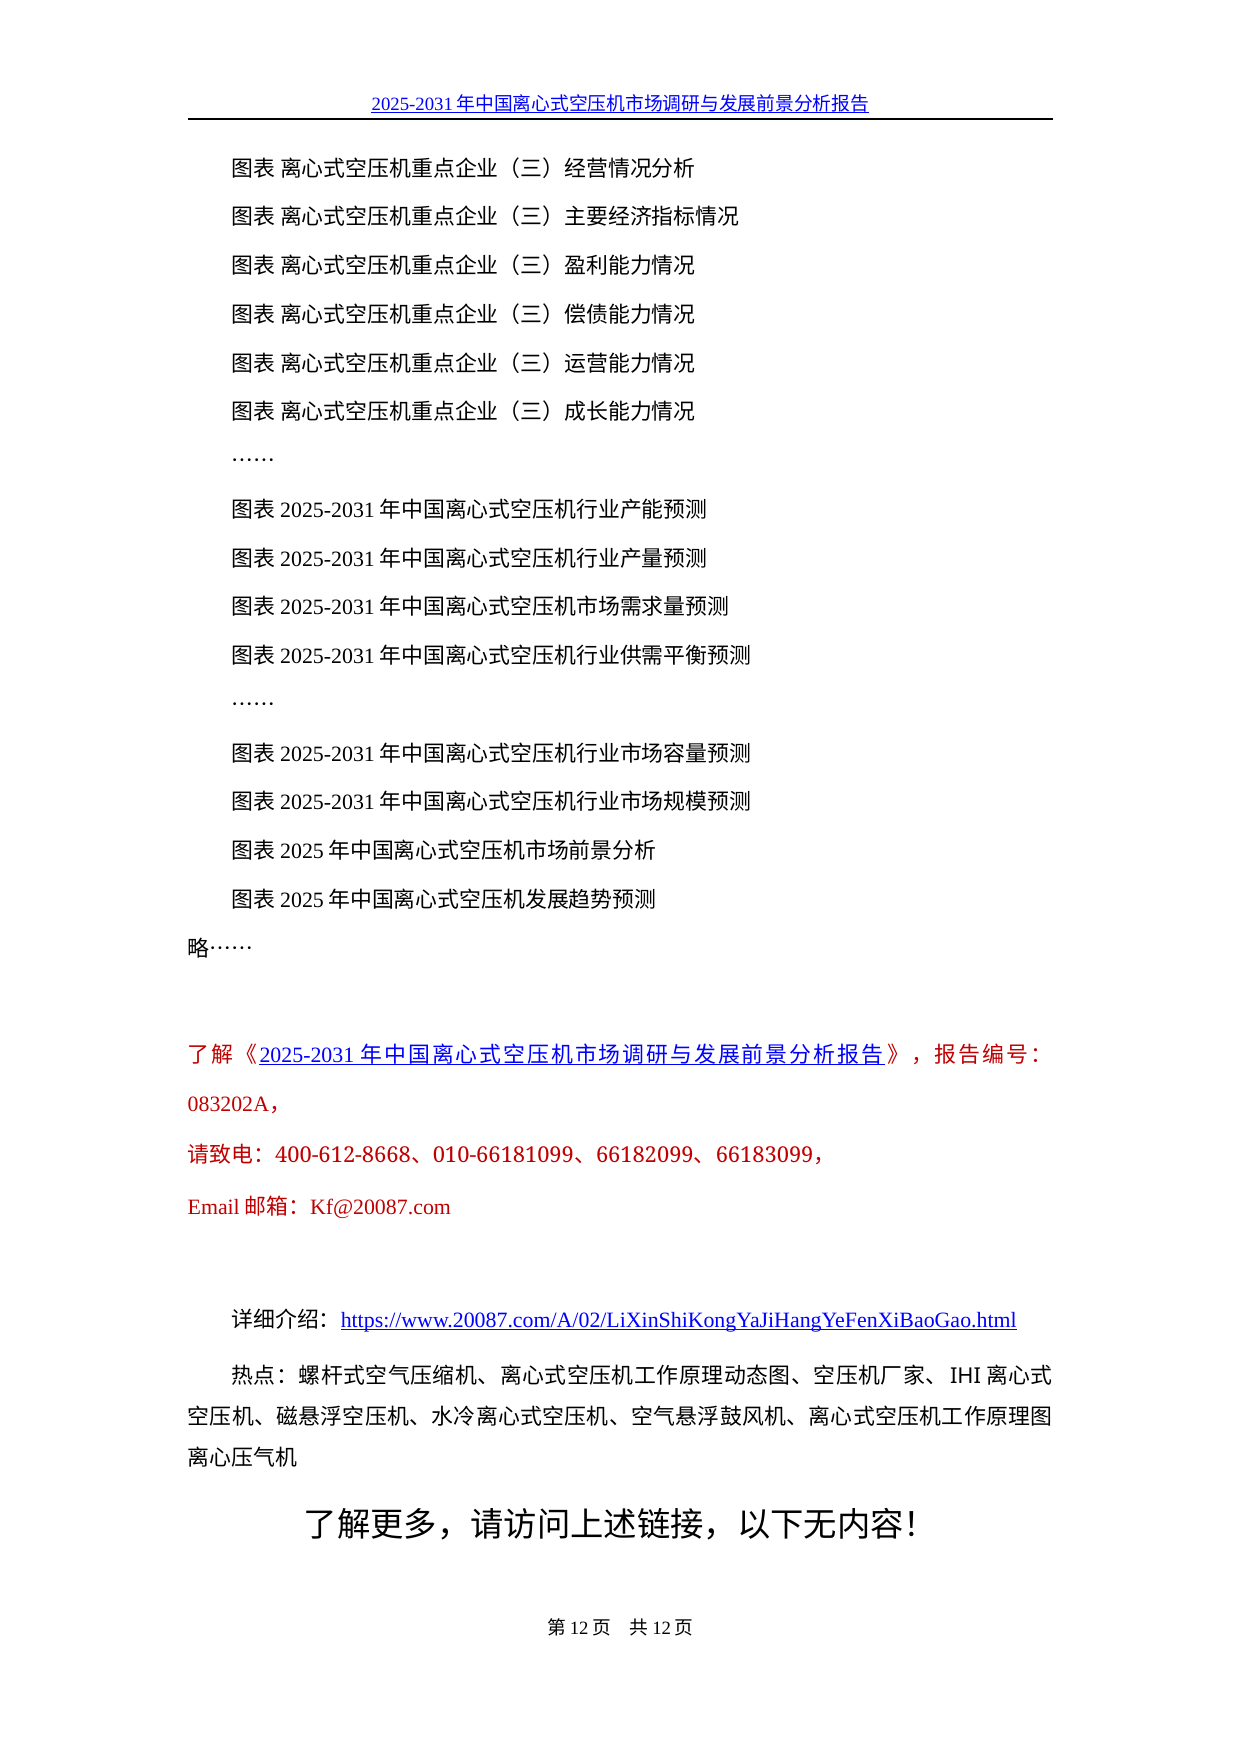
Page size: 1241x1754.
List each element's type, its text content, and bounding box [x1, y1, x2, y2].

text Email邮箱：Kf@20087.com [187, 1188, 1053, 1221]
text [187, 150, 1053, 963]
text 请致电：400-612-8668、010-66181099、66182099、66183099， [187, 1137, 1053, 1169]
text 热点：螺杆式空气压缩机、离心式空压机工作原理动态图、空压机厂家、IHI离心式空压机、磁悬浮空压机、水冷离心式空压机、空气悬浮鼓风机、离心式空压机工作原理图、离心压气机 [187, 1358, 1053, 1472]
text 详细介绍：https://www.20087.com/A/02/LiXinShiKongYaJiHangYeFenXiBaoGao.html [187, 1301, 1053, 1334]
title 了解更多，请访问上述链接，以下无内容！ [187, 1489, 1053, 1554]
text 了解《2025-2031年中国离心式空压机市场调研与发展前景分析报告》，报告编号：083202A， [187, 1037, 1053, 1118]
